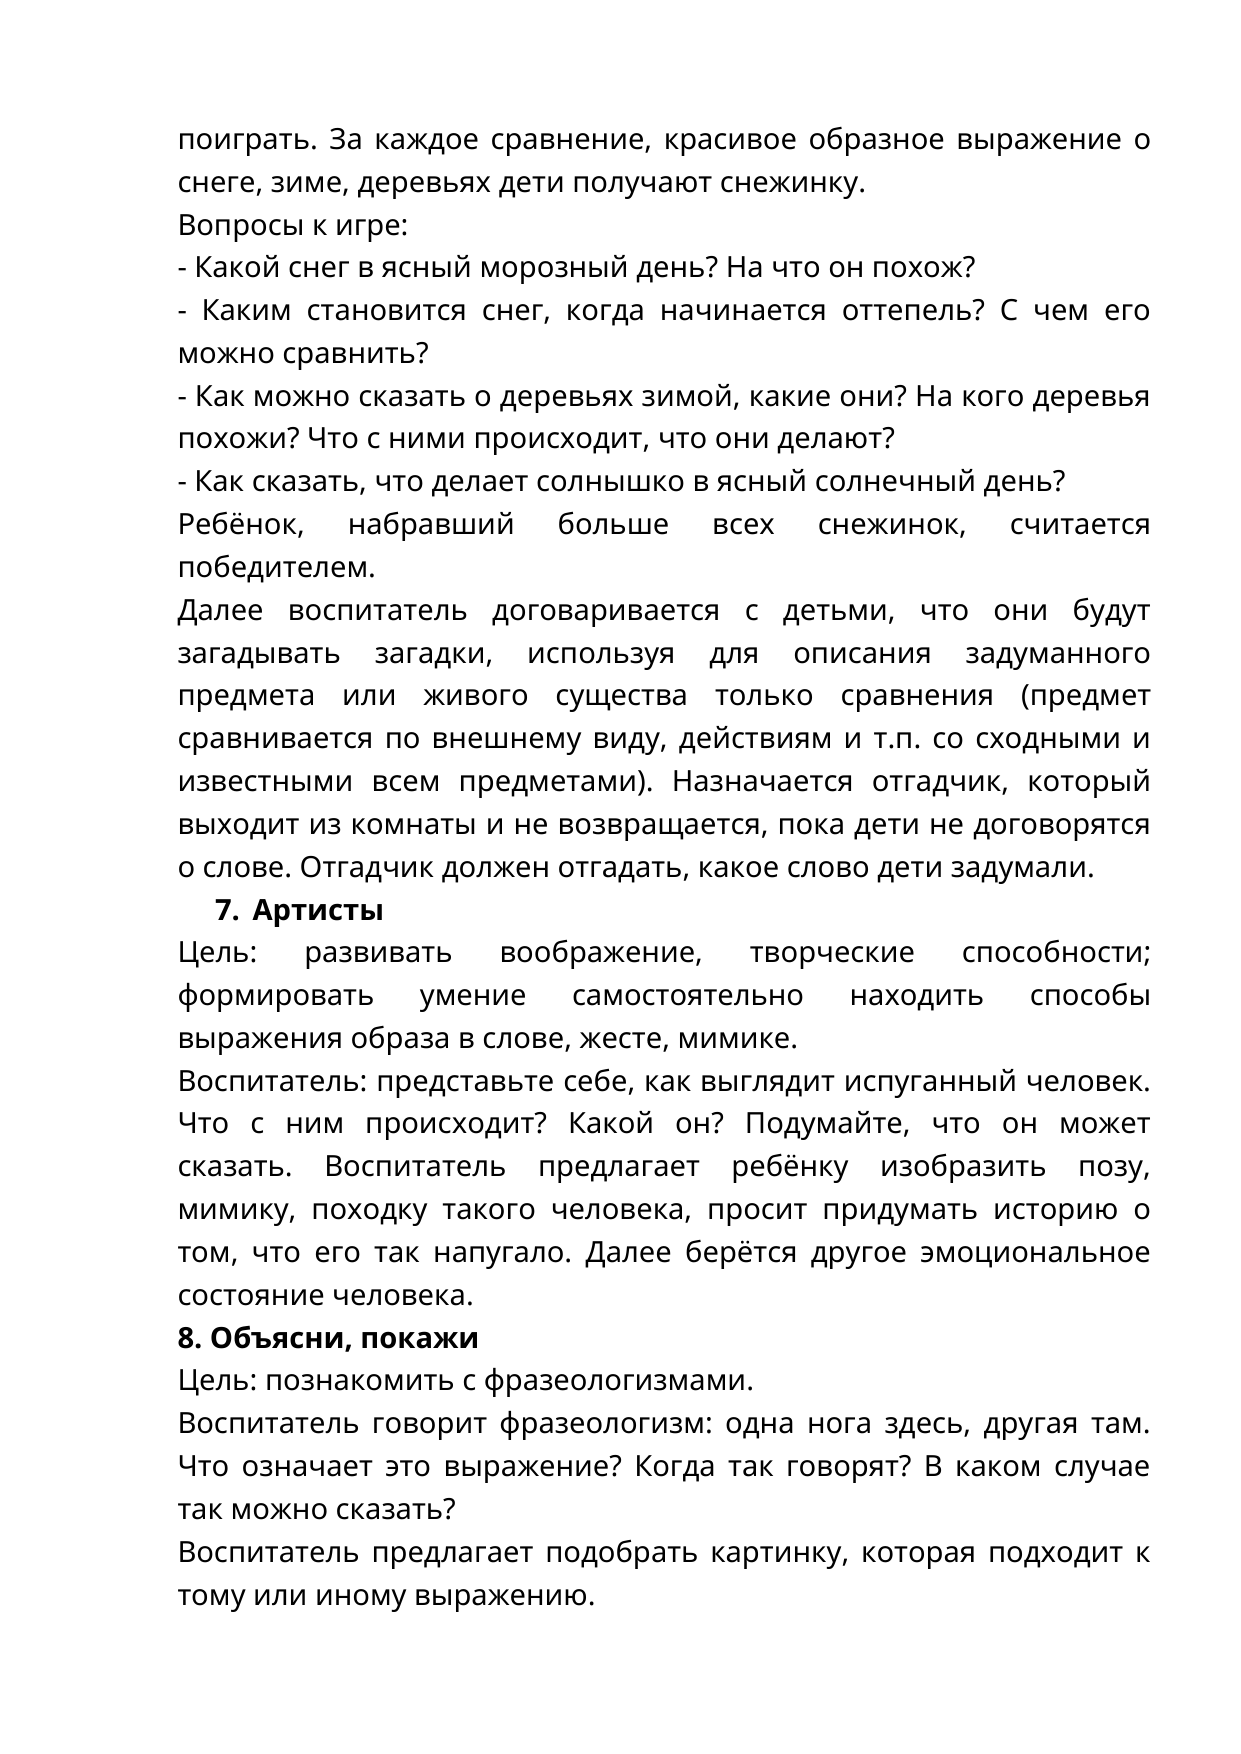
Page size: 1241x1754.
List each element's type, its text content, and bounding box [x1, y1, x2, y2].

text Далее воспитатель договаривается с детьми, что они будут загадывать загадки, используя для описания задуманного предмета или живого существа только сравнения (предмет сравнивается по внешнему виду, действиям и т.п. со сходными и известными всем предметами). Назначается отгадчик, который выходит из комнаты и не возвращается, пока дети не договорятся о слове. Отгадчик должен отгадать, какое слово дети задумали. [177, 589, 1152, 886]
text - Как сказать, что делает солнышко в ясный солнечный день? [177, 461, 1152, 500]
text Цель: развивать воображение, творческие способности; формировать умение самостоятельно находить способы выражения образа в слове, жесте, мимике. [177, 932, 1152, 1057]
text - Какой снег в ясный морозный день? На что он похож? [177, 247, 1152, 286]
text Воспитатель говорит фразеологизм: одна нога здесь, другая там. Что означает это выражение? Когда так говорят? В каком случае так можно сказать? [177, 1402, 1152, 1528]
text Цель: познакомить с фразеологизмами. [177, 1360, 1152, 1399]
text Вопросы к игре: [177, 204, 1152, 243]
list Артисты [215, 889, 1152, 928]
text Воспитатель: представьте себе, как выглядит испуганный человек. Что с ним происходит? Какой он? Подумайте, что он может сказать. Воспитатель предлагает ребёнку изобразить позу, мимику, походку такого человека, просит придумать историю о том, что его так напугало. Далее берётся другое эмоциональное состояние человека. [177, 1060, 1152, 1314]
text 8. Объясни, покажи [177, 1317, 1152, 1357]
text - Каким становится снег, когда начинается оттепель? С чем его можно сравнить? [177, 289, 1152, 372]
text Воспитатель предлагает подобрать картинку, которая подходит к тому или иному выражению. [177, 1531, 1152, 1613]
text Ребёнок, набравший больше всех снежинок, считается победителем. [177, 503, 1152, 586]
text - Как можно сказать о деревьях зимой, какие они? На кого деревья похожи? Что с ними происходит, что они делают? [177, 375, 1152, 457]
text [177, 118, 1152, 201]
